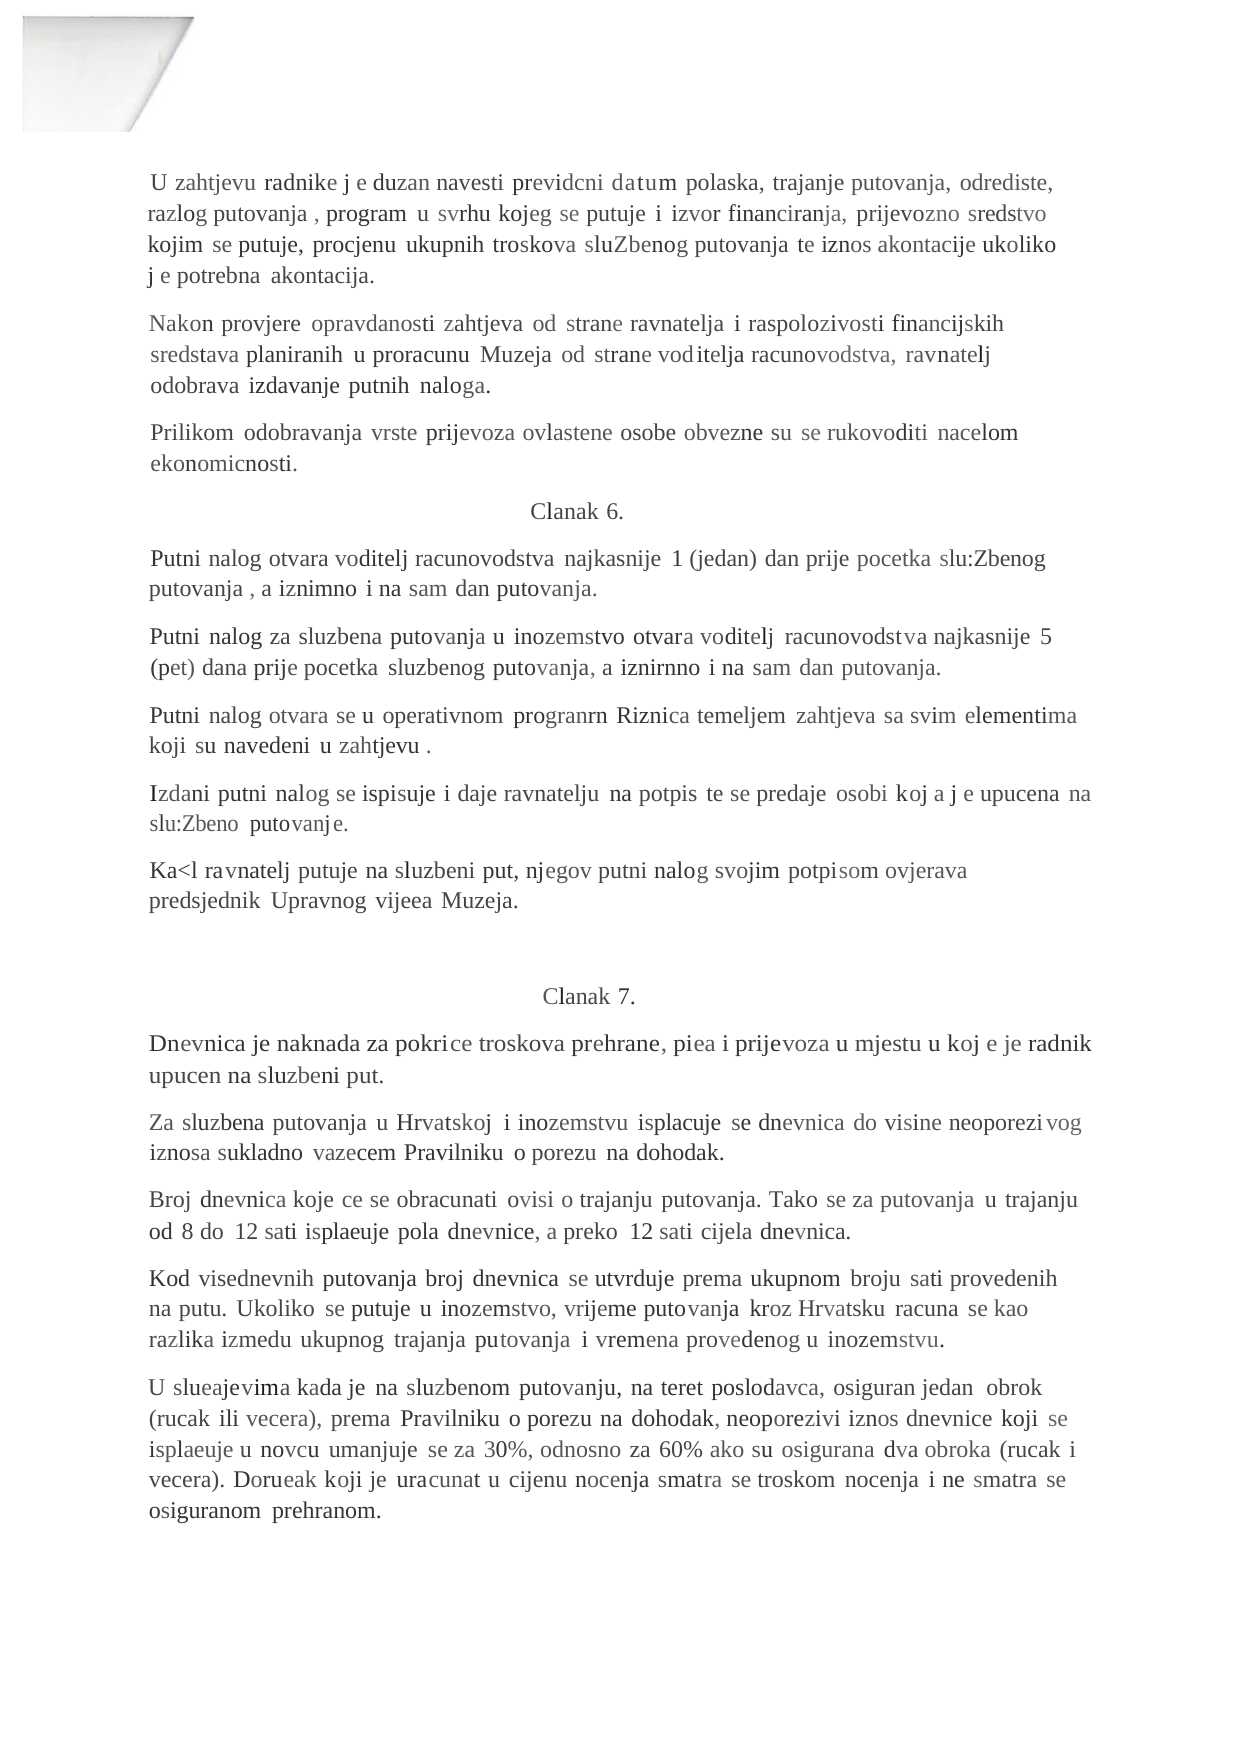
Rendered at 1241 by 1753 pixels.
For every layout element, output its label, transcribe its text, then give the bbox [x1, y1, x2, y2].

text Prilikom odobravanja vrste prijevoza ovlastene osobe obvezne su se rukovoditi nacelom ekonomicnosti. [150, 418, 1072, 477]
picture [21, 13, 195, 132]
text Dnevnica je naknada za pokrice troskova prehrane, piea i prijevoza u mjestu u koj e je radnik upucen na sluzbeni put. [149, 1029, 1096, 1088]
text Kod visednevnih putovanja broj dnevnica se utvrduje prema ukupnom broju sati provedenih na putu. Ukoliko se putuje u inozemstvo, vrijeme putovanja kroz Hrvatsku racuna se kao razlika izmedu ukupnog trajanja putovanja i vremena provedenog u inozemstvu. [149, 1264, 1061, 1353]
text Putni nalog otvara voditelj racunovodstva najkasnije 1 (jedan) dan prije pocetka slu:Zbenog putovanja , a iznimno i na sam dan putovanja. [149, 544, 1061, 602]
text Broj dnevnica koje ce se obracunati ovisi o trajanju putovanja. Tako se za putovanja u trajanju od 8 do 12 sati isplaeuje pola dnevnice, a preko 12 sati cijela dnevnica. [149, 1186, 1096, 1244]
text Ka<l ravnatelj putuje na sluzbeni put, njegov putni nalog svojim potpisom ovjerava predsjednik Upravnog vijeea Muzeja. [149, 856, 1061, 914]
text U zahtjevu radnike j e duzan navesti previdcni datum polaska, trajanje putovanja, odrediste, razlog putovanja , program u svrhu kojeg se putuje i izvor financiranja, prijevozno sredstvo kojim se putuje, procjenu ukupnih troskova sluZbenog putovanja te iznos akontacije ukoliko j e potrebna akontacija. [147, 168, 1061, 289]
text Clanak 6. [495, 497, 659, 524]
text Nakon provjere opravdanosti zahtjeva od strane ravnatelja i raspolozivosti financijskih sredstava planiranih u proracunu Muzeja od strane voditelja racunovodstva, ravnatelj odobrava izdavanje putnih naloga. [148, 309, 1072, 399]
text U slueajevima kada je na sluzbenom putovanju, na teret poslodavca, osiguran jedan obrok (rucak ili vecera), prema Pravilniku o porezu na dohodak, neoporezivi iznos dnevnice koji se isplaeuje u novcu umanjuje se za 30%, odnosno za 60% ako su osigurana dva obroka (rucak i vecera). Dorueak koji je uracunat u cijenu nocenja smatra se troskom nocenja i ne smatra se osiguranom prehranom. [148, 1373, 1094, 1524]
text Putni nalog za sluzbena putovanja u inozemstvo otvara voditelj racunovodstva najkasnije 5 (pet) dana prije pocetka sluzbenog putovanja, a iznirnno i na sam dan putovanja. [149, 622, 1072, 681]
text Izdani putni nalog se ispisuje i daje ravnatelju na potpis te se predaje osobi koj a j e upucena na slu:Zbeno putovanje. [149, 779, 1096, 837]
text Putni nalog otvara se u operativnom progranrn Riznica temeljem zahtjeva sa svim elementima koji su navedeni u zahtjevu . [149, 701, 1096, 759]
text Za sluzbena putovanja u Hrvatskoj i inozemstvu isplacuje se dnevnica do visine neoporezivog iznosa sukladno vazecem Pravilniku o porezu na dohodak. [148, 1108, 1094, 1166]
text Clanak 7. [519, 982, 659, 1009]
